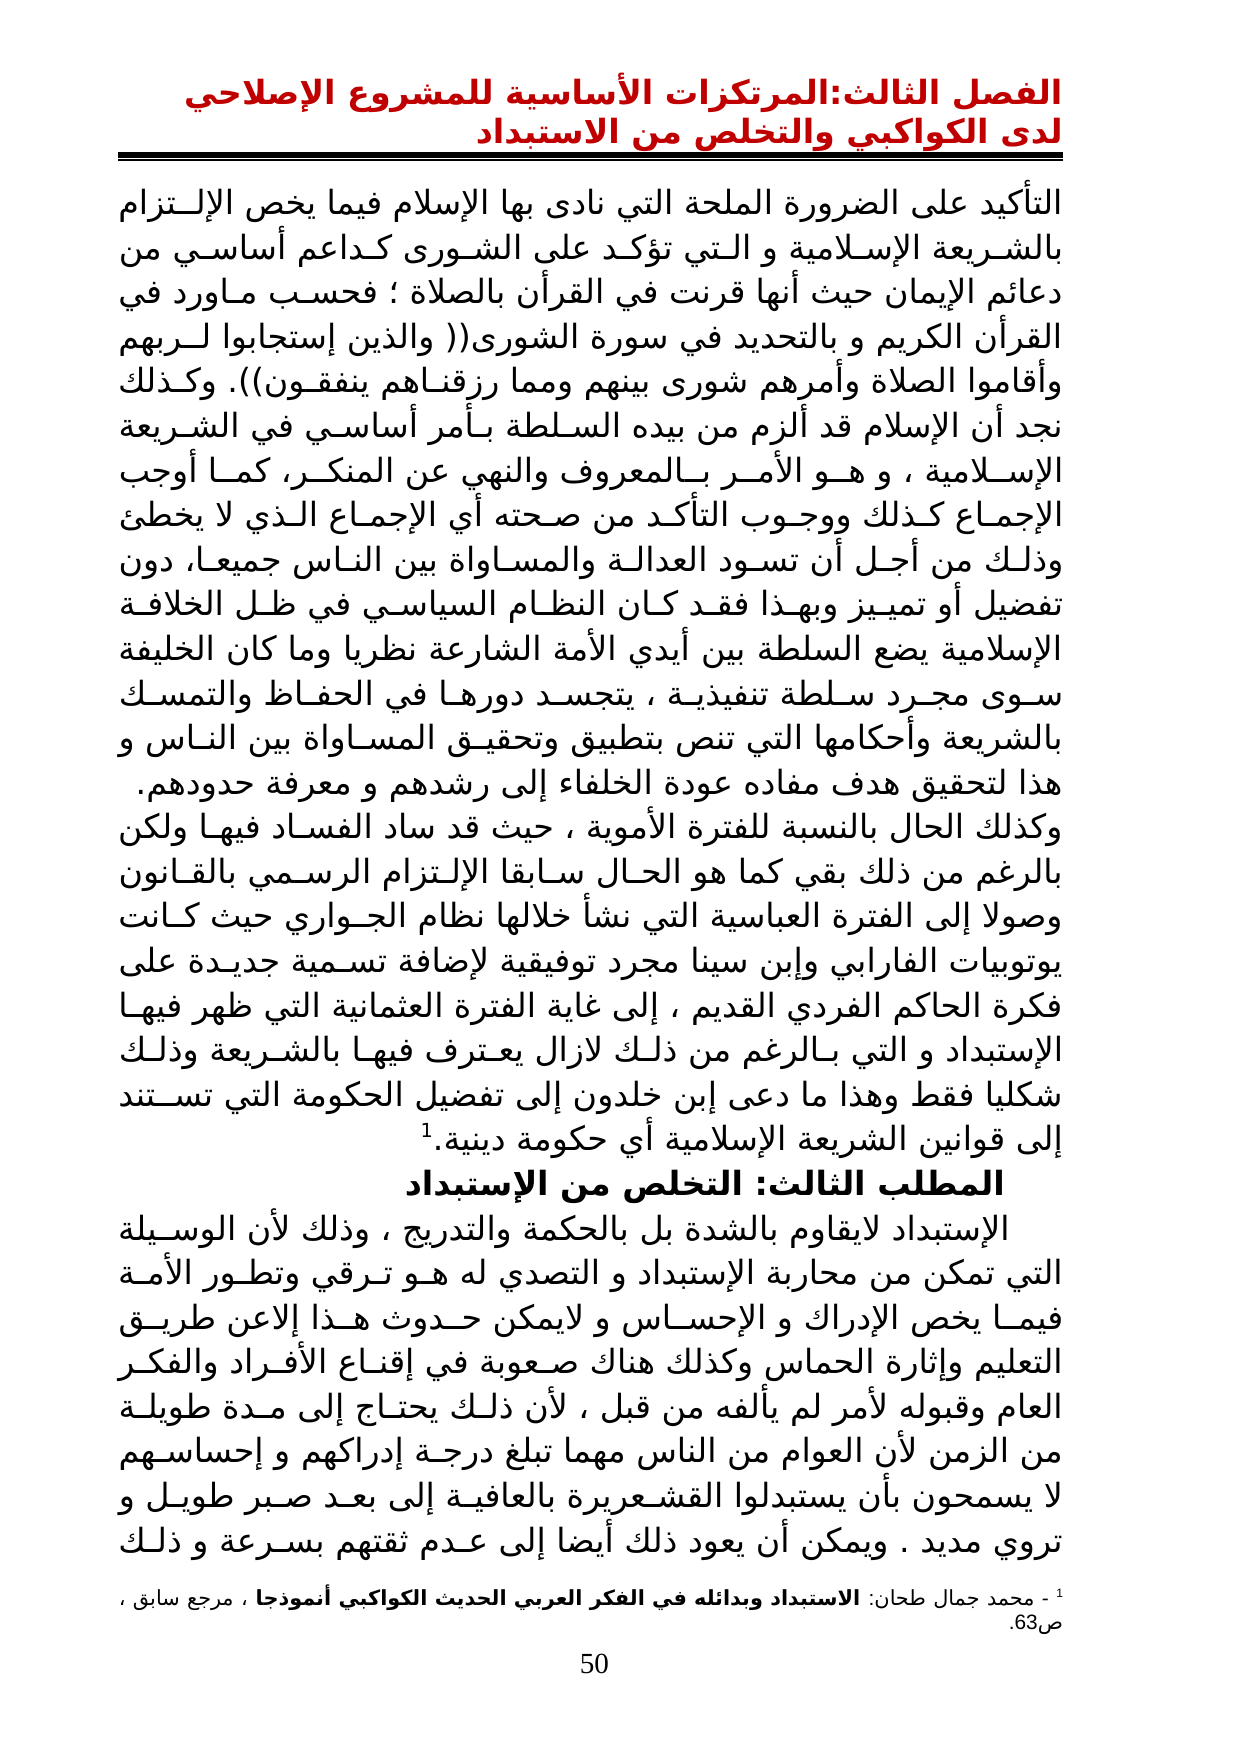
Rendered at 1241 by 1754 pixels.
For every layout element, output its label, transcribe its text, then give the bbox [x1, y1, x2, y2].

list وكذلك الحال بالنسبة للفترة الأموية ، حيث قد ساد الفساد فيها ولكن بالرغم من ذلك بقي كما هو الحال سابقا الإلتزام الرسمي بالقانون وصولا إلى الفترة العباسية التي نشأ خلالها نظام الجواري حيث كانت يوتوبيات الفارابي وإبن سينا مجرد توفيقية لإضافة تسمية جديدة على فكرة الحاكم الفردي القديم ، إلى غاية الفترة العثمانية التي ظهر فيها الإستبداد و التي بالرغم من ذلك لازال يعترف فيها بالشريعة وذلك شكليا فقط وهذا ما دعى إبن خلدون إلى تفضيل الحكومة التي تستند إلى قوانين الشريعة الإسلامية أي حكومة دينية. [118, 808, 1063, 1159]
list المطلب الثالث: التخلص من الإستبداد [118, 1164, 1063, 1203]
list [118, 1209, 1063, 1560]
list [118, 184, 1063, 802]
